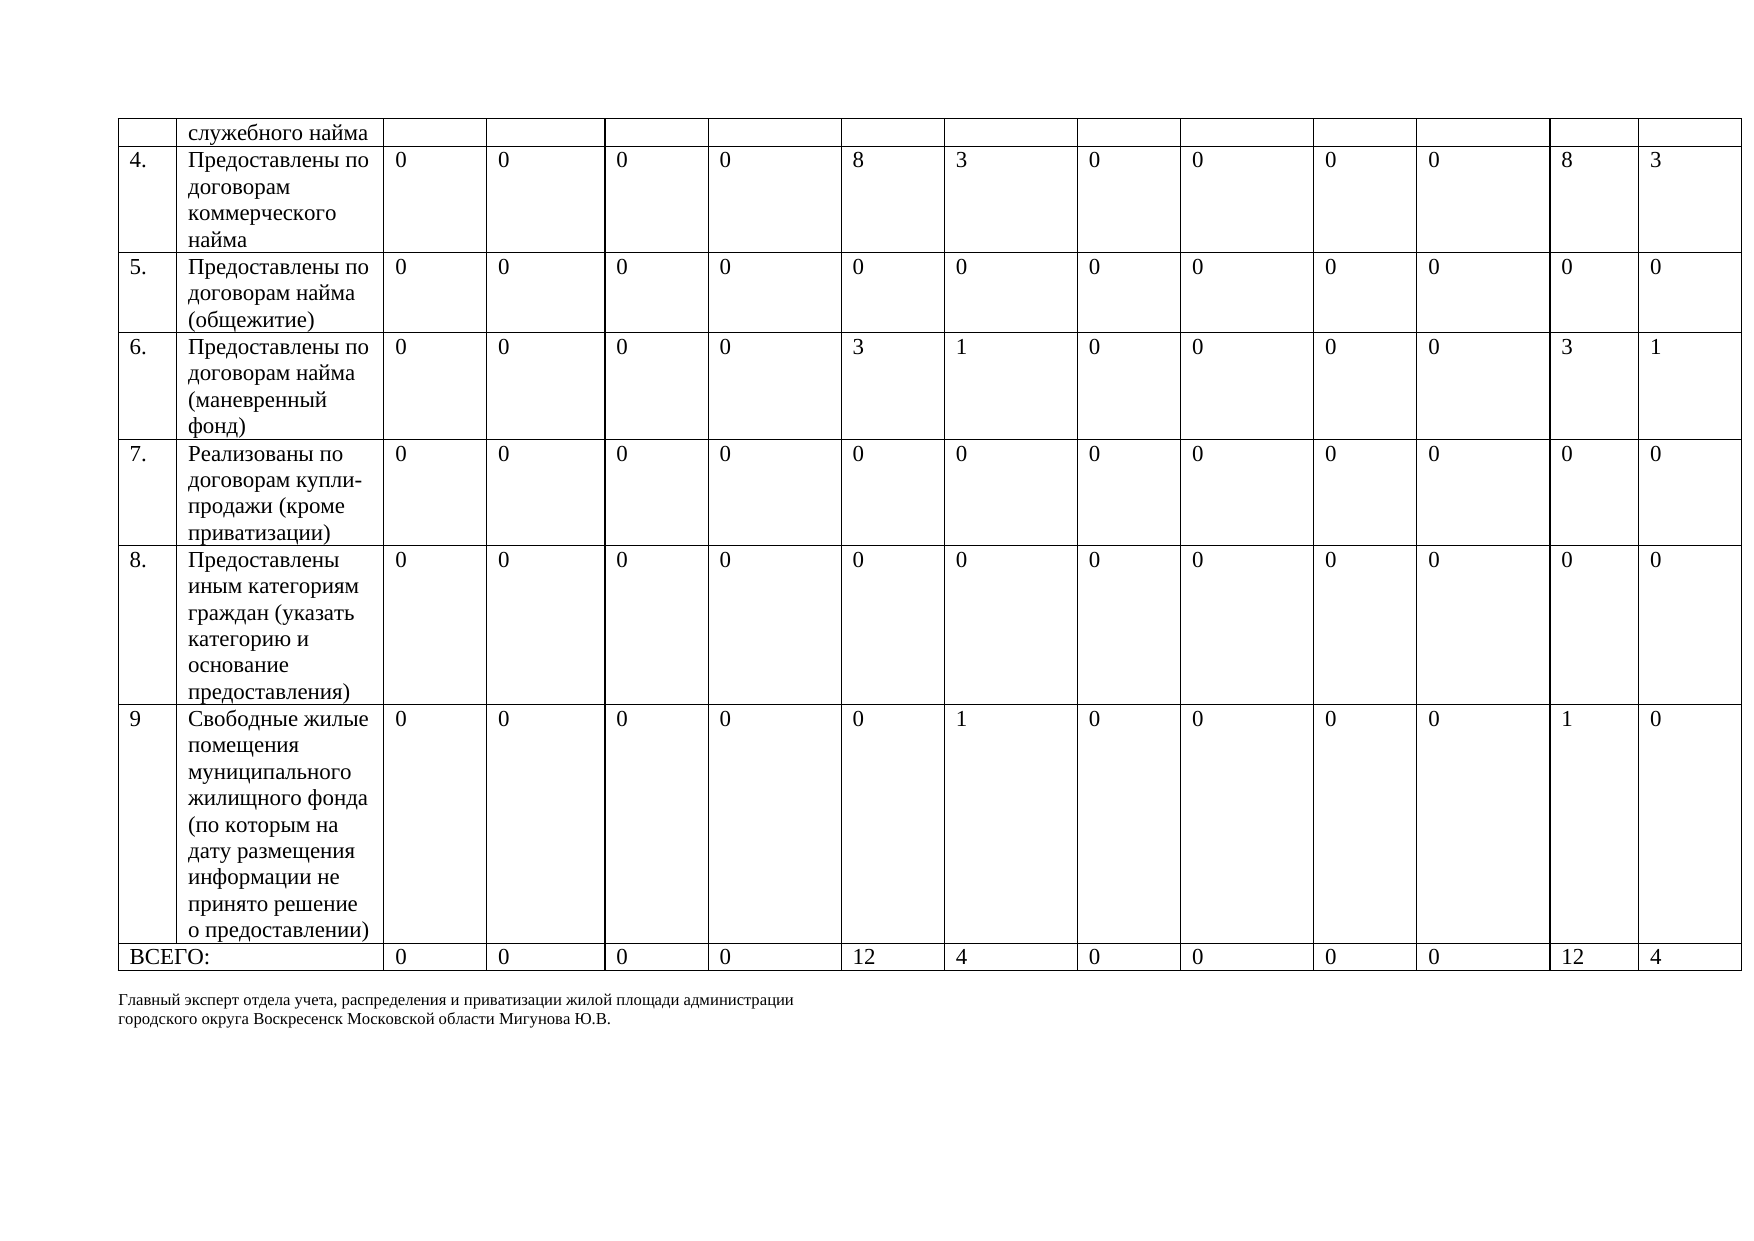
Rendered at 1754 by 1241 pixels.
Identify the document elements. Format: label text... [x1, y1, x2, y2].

table_cell 0 [1551, 119, 1638, 146]
table_cell 3 [945, 147, 1077, 252]
table_cell 6. [119, 333, 176, 438]
table_cell 0 [709, 147, 841, 252]
table_cell 0 [606, 119, 708, 146]
table_cell 1 [945, 333, 1077, 438]
table_cell 0 [842, 253, 944, 332]
table_cell 0 [1181, 253, 1313, 332]
table_cell 0 [487, 546, 604, 704]
table_cell 0 [1181, 705, 1313, 942]
table_cell 0 [1181, 546, 1313, 704]
table_cell 1 [1551, 705, 1638, 942]
table_cell 0 [1417, 705, 1549, 942]
table_cell 0 [709, 253, 841, 332]
table_cell 0 [945, 440, 1077, 545]
table_cell 0 [606, 147, 708, 252]
table_cell 0 [1078, 546, 1180, 704]
table_cell 0 [487, 119, 604, 146]
table_cell 0 [1078, 705, 1180, 942]
table_cell 0 [384, 119, 486, 146]
table_cell 0 [1314, 147, 1416, 252]
table_cell 7. [119, 440, 176, 545]
table_cell 0 [1417, 119, 1549, 146]
table_cell 0 [1417, 147, 1549, 252]
table_cell 0 [1417, 333, 1549, 438]
table_cell 0 [487, 333, 604, 438]
table_cell 0 [709, 333, 841, 438]
table_cell 5. [119, 253, 176, 332]
table_cell 0 [606, 705, 708, 942]
table_cell 0 [487, 944, 604, 970]
table_cell 0 [842, 705, 944, 942]
table_cell 0 [384, 333, 486, 438]
table_cell 0 [1639, 253, 1741, 332]
table_cell 3. [119, 119, 176, 146]
table_cell 8. [119, 546, 176, 704]
table_cell 0 [1314, 944, 1416, 970]
table_cell 12 [842, 944, 944, 970]
table_cell 0 [606, 333, 708, 438]
table_cell 0 [945, 253, 1077, 332]
table_cell 0 [1314, 253, 1416, 332]
table_cell 0 [1314, 546, 1416, 704]
table_cell 0 [1551, 546, 1638, 704]
table_cell 0 [487, 705, 604, 942]
table_cell Предоставлены по договорам найма (маневренный фонд) [177, 333, 383, 438]
table_cell 4 [1639, 944, 1741, 970]
table_cell 0 [1314, 333, 1416, 438]
table_cell 8 [1551, 147, 1638, 252]
table_cell 0 [1417, 440, 1549, 545]
table_cell 0 [384, 440, 486, 545]
table_cell 0 [1551, 440, 1638, 545]
table_cell Предоставлены по договорам коммерческого найма [177, 147, 383, 252]
table_cell 0 [606, 944, 708, 970]
table_cell 0 [487, 440, 604, 545]
table_cell 0 [842, 546, 944, 704]
table_cell 0 [1417, 944, 1549, 970]
table_cell 0 [384, 147, 486, 252]
table_cell 1 [945, 705, 1077, 942]
table_cell 0 [1417, 546, 1549, 704]
table_cell 0 [1181, 440, 1313, 545]
table_cell ВСЕГО: [119, 944, 383, 970]
table_cell 4. [119, 147, 176, 252]
table_cell 0 [1181, 333, 1313, 438]
table_cell 0 [709, 944, 841, 970]
table_cell 0 [487, 147, 604, 252]
table_cell 0 [1639, 705, 1741, 942]
text Главный эксперт отдела учета, распределения и приватизации жилой площади администрации [118, 990, 1695, 1009]
table_cell 0 [842, 119, 944, 146]
table_cell 0 [1551, 253, 1638, 332]
table_cell 0 [842, 440, 944, 545]
table_cell 8 [842, 147, 944, 252]
table_cell 0 [1078, 440, 1180, 545]
table_cell 3 [1551, 333, 1638, 438]
table_cell 0 [945, 546, 1077, 704]
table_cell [177, 119, 383, 146]
table_cell 0 [1417, 253, 1549, 332]
table_cell 0 [1078, 119, 1180, 146]
table_cell 0 [709, 440, 841, 545]
table_cell Реализованы по договорам купли-продажи (кроме приватизации) [177, 440, 383, 545]
table_cell 0 [1314, 440, 1416, 545]
table_cell 3 [1639, 147, 1741, 252]
table_cell 0 [606, 546, 708, 704]
table_cell 0 [1181, 944, 1313, 970]
table_cell 0 [1078, 147, 1180, 252]
table_cell 0 [1181, 147, 1313, 252]
table_cell 0 [1314, 705, 1416, 942]
table_cell 0 [384, 253, 486, 332]
table_cell 0 [1078, 333, 1180, 438]
table_cell 0 [384, 546, 486, 704]
table_cell 0 [709, 705, 841, 942]
table_cell 0 [945, 119, 1077, 146]
table_cell Предоставлены по договорам найма (общежитие) [177, 253, 383, 332]
text городского округа Воскресенск Московской области Мигунова Ю.В. [118, 1009, 1695, 1028]
table_cell 3 [842, 333, 944, 438]
table_cell 0 [384, 705, 486, 942]
table_cell 0 [1078, 944, 1180, 970]
table_cell 0 [487, 253, 604, 332]
table_cell 0 [1181, 119, 1313, 146]
table_cell 1 [1639, 333, 1741, 438]
table_cell 0 [1639, 119, 1741, 146]
table_cell 0 [709, 119, 841, 146]
table_cell 0 [606, 253, 708, 332]
table_cell 0 [1639, 546, 1741, 704]
table_cell 0 [606, 440, 708, 545]
table_cell 4 [945, 944, 1077, 970]
table_cell 0 [1078, 253, 1180, 332]
table_cell 0 [709, 546, 841, 704]
table_cell 12 [1551, 944, 1638, 970]
table_cell 0 [1314, 119, 1416, 146]
table_cell 0 [384, 944, 486, 970]
table_cell Предоставлены иным категориям граждан (указать категорию и основание предоставления) [177, 546, 383, 704]
table_cell Свободные жилые помещения муниципального жилищного фонда (по которым на дату размещения информации не принято решение о предоставлении) [177, 705, 383, 942]
table_cell 9 [119, 705, 176, 942]
table_cell 0 [1639, 440, 1741, 545]
